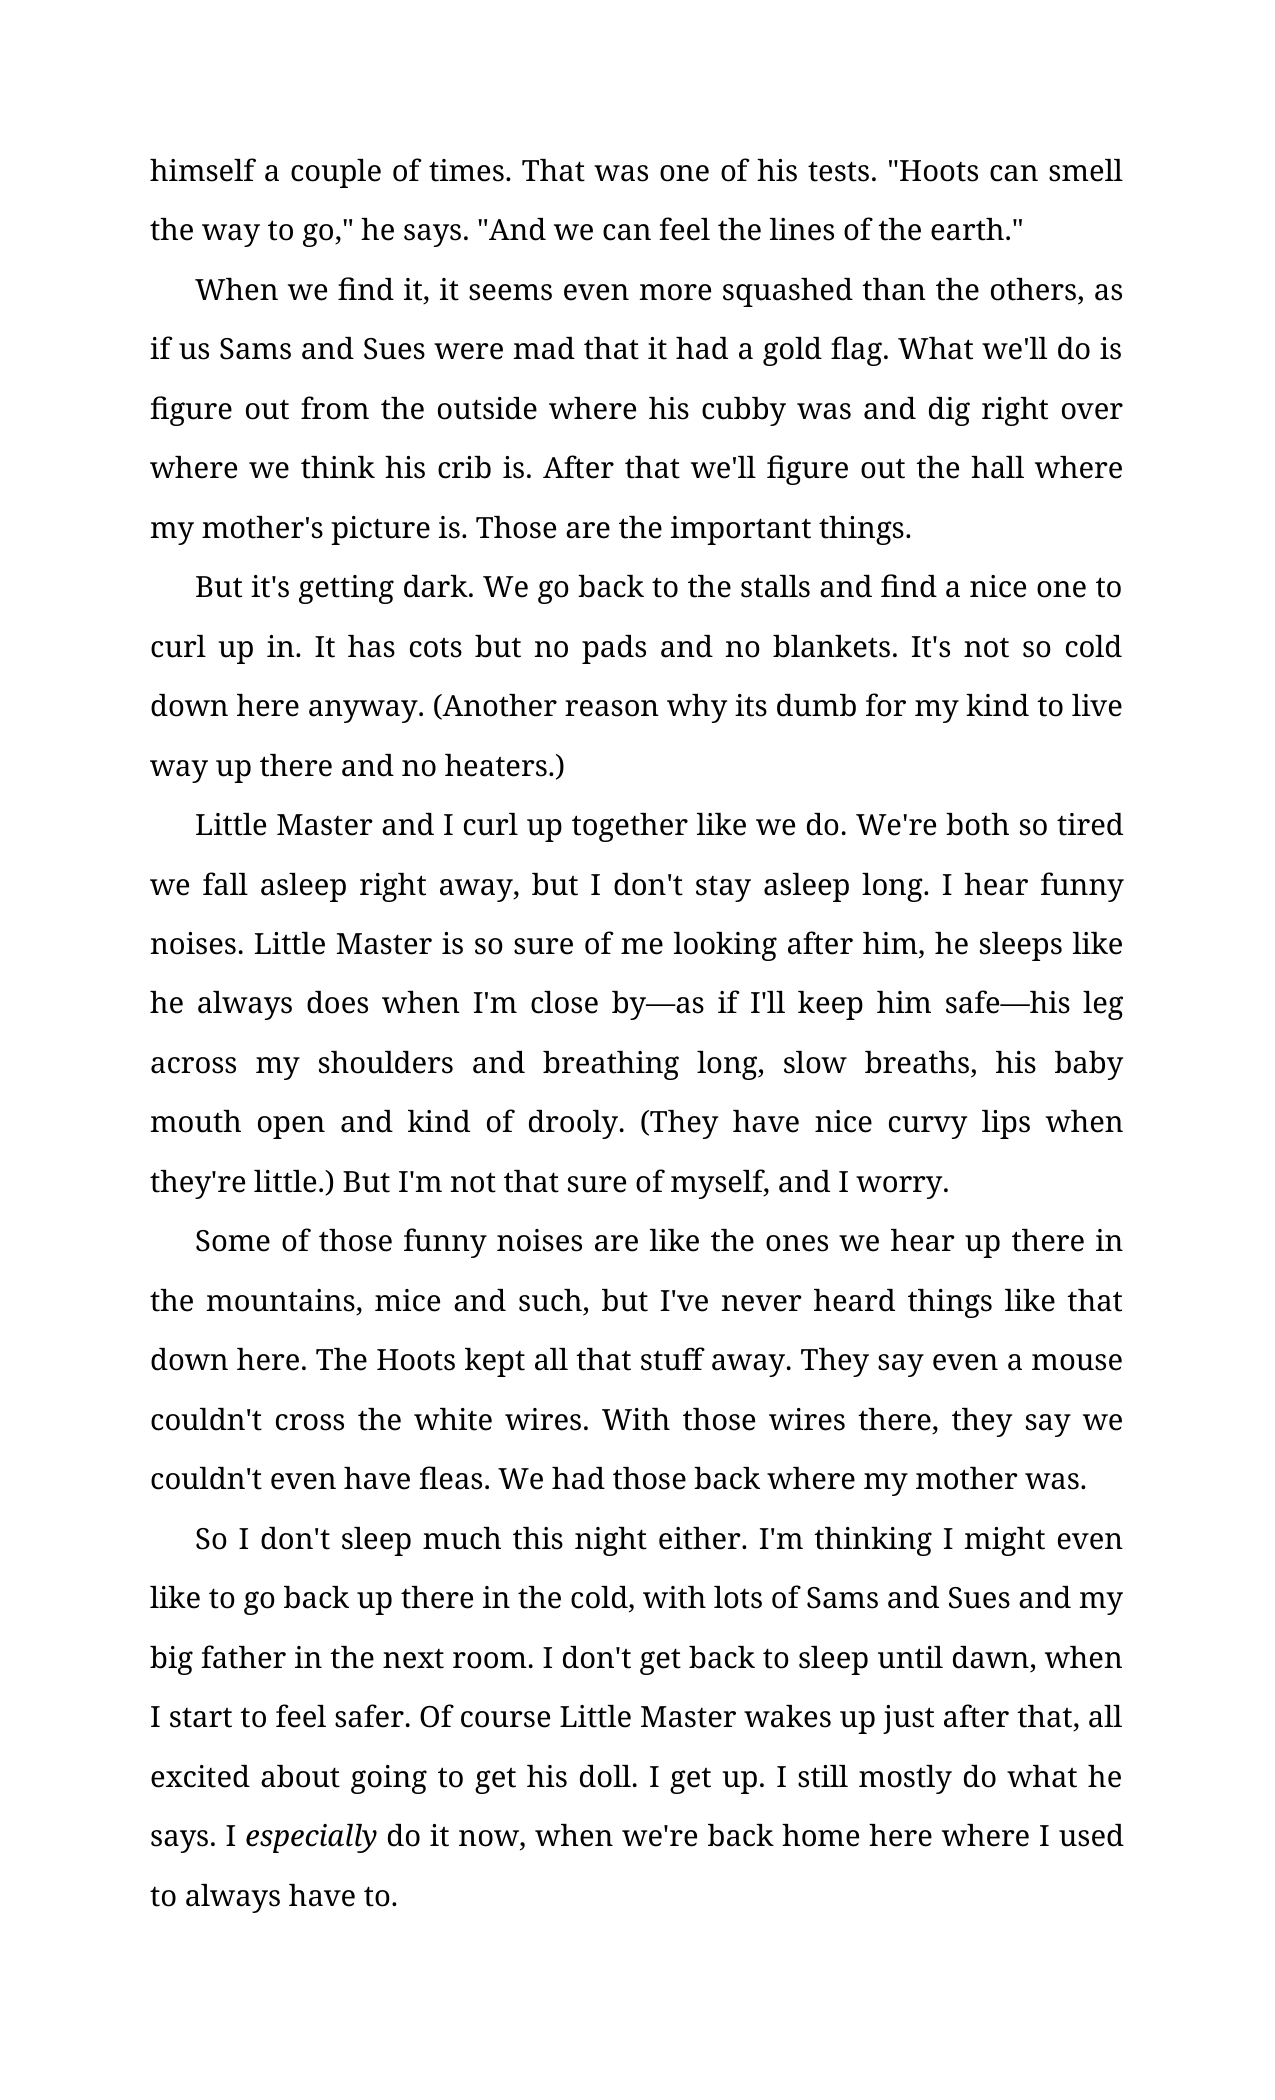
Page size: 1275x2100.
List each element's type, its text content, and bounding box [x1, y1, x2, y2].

text But it's getting dark. We go back to the stalls and find a nice one to curl up in. It has cots but no pads and no blankets. It's not so cold down here anyway. (Another reason why its dumb for my kind to live way up there and no heaters.) [150, 566, 1125, 784]
text Some of those funny noises are like the ones we hear up there in the mountains, mice and such, but I've never heard things like that down here. The Hoots kept all that stuff away. They say even a mouse couldn't cross the white wires. With those wires there, they say we couldn't even have fleas. We had those back where my mother was. [150, 1221, 1125, 1498]
text When we find it, it seems even more squashed than the others, as if us Sams and Sues were mad that it had a gold flag. What we'll do is figure out from the outside where his cubby was and dig right over where we think his crib is. After that we'll figure out the hall where my mother's picture is. Those are the important things. [150, 269, 1125, 547]
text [150, 150, 1125, 249]
text Little Master and I curl up together like we do. We're both so tired we fall asleep right away, but I don't stay asleep long. I hear funny noises. Little Master is so sure of me looking after him, he sleeps like he always does when I'm close by—as if I'll keep him safe—his leg across my shoulders and breathing long, slow breaths, his baby mouth open and kind of drooly. (They have nice curvy lips when they're little.) But I'm not that sure of myself, and I worry. [150, 804, 1125, 1201]
text So I don't sleep much this night either. I'm thinking I might even like to go back up there in the cold, with lots of Sams and Sues and my big father in the next room. I don't get back to sleep until dawn, when I start to feel safer. Of course Little Master wakes up just after that, all excited about going to get his doll. I get up. I still mostly do what he says. I especially do it now, when we're back home here where I used to always have to. [150, 1518, 1125, 1914]
